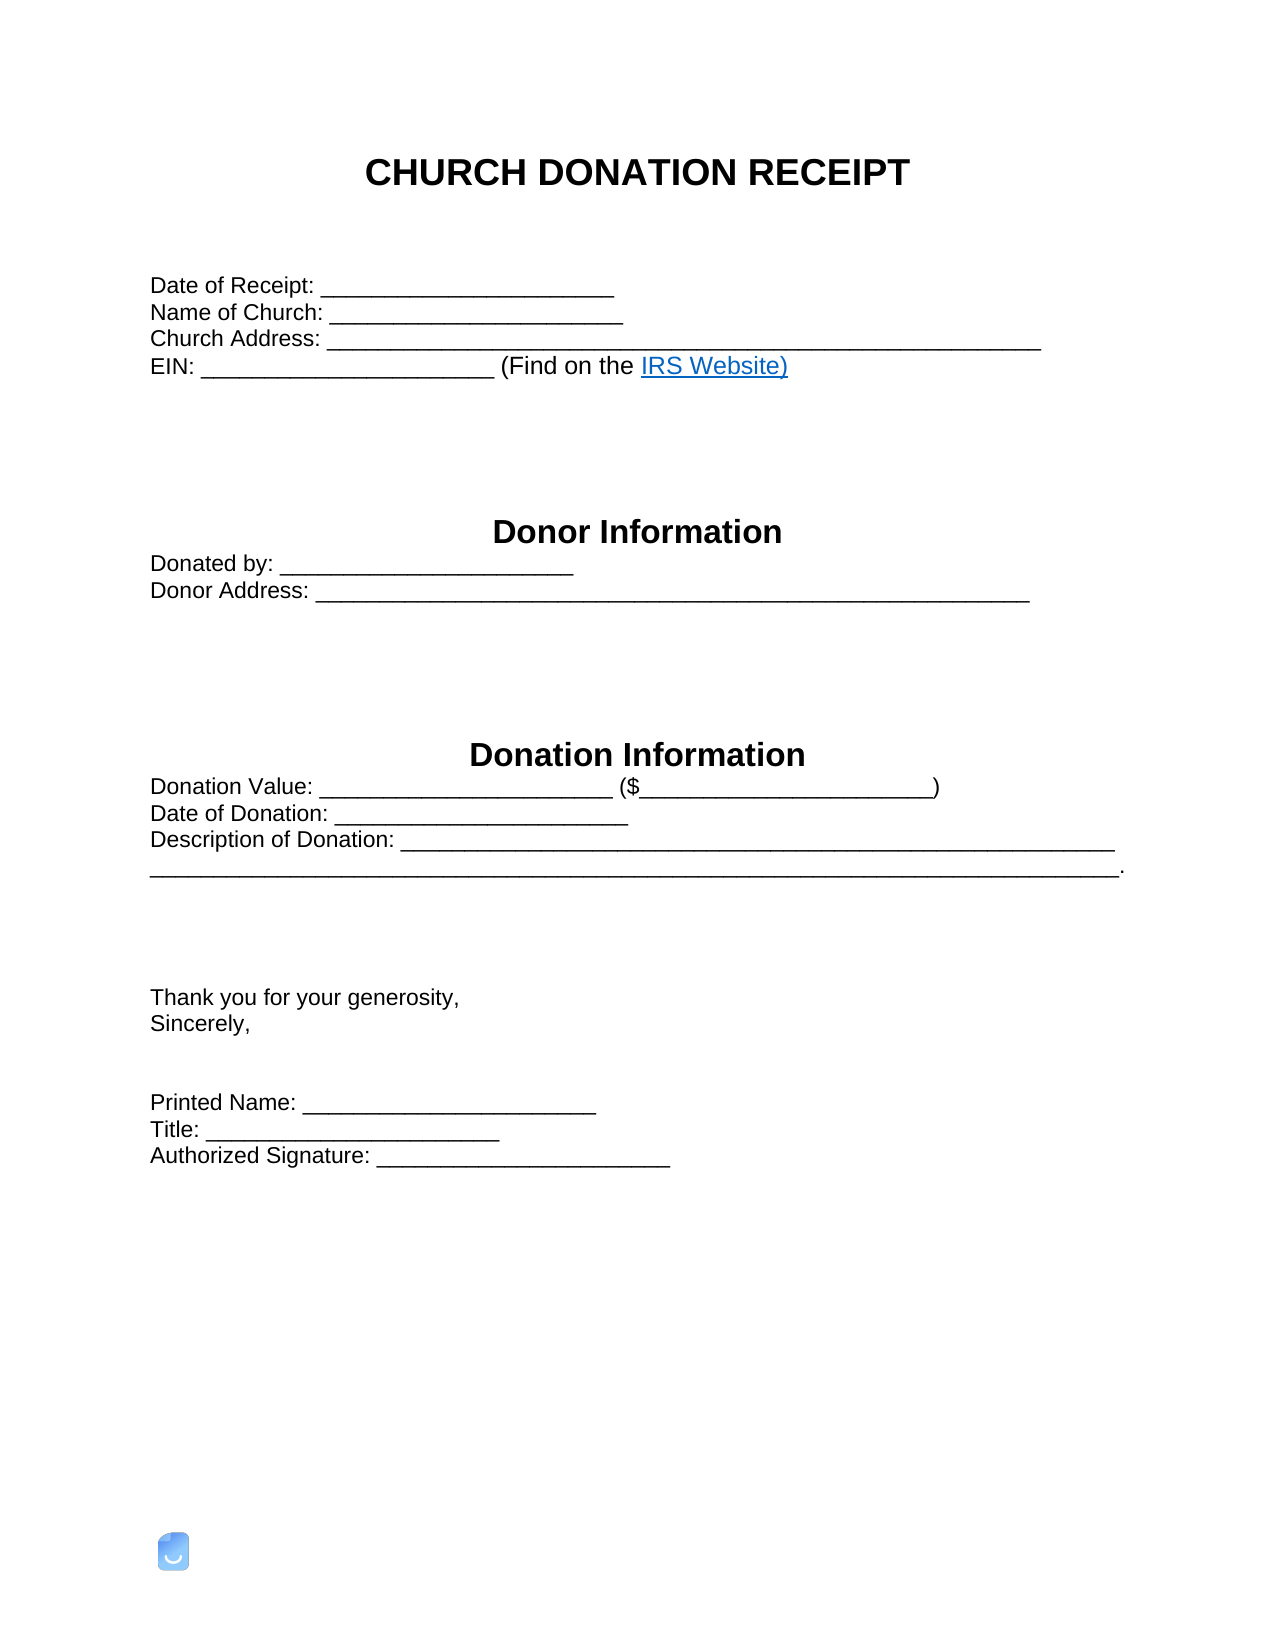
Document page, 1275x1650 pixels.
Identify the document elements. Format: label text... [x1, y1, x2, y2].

text Donor Information [150, 512, 1125, 550]
text Donated by: _______________________ [150, 550, 1125, 577]
text Printed Name: _______________________ [150, 1089, 1125, 1116]
text Date of Receipt: _______________________ [150, 272, 1125, 298]
picture [150, 1528, 197, 1575]
text Sincerely, [150, 1010, 1125, 1037]
text CHURCH DONATION RECEIPT [150, 150, 1125, 193]
text Thank you for your generosity, [150, 984, 1125, 1010]
text Description of Donation: ________________________________________________________ [150, 826, 1125, 852]
text Date of Donation: _______________________ [150, 799, 1125, 826]
text Donation Value: _______________________ ($_______________________) [150, 773, 1125, 799]
text ____________________________________________________________________________. [150, 852, 1125, 878]
text Name of Church: _______________________ [150, 298, 1125, 325]
text Donation Information [150, 735, 1125, 773]
text Donor Address: ________________________________________________________ [150, 577, 1125, 603]
text Authorized Signature: _______________________ [150, 1142, 1125, 1168]
text EIN: _______________________ (Find on the IRS Website) [150, 351, 1125, 380]
text Church Address: ________________________________________________________ [150, 325, 1125, 351]
text Title: _______________________ [150, 1116, 1125, 1142]
